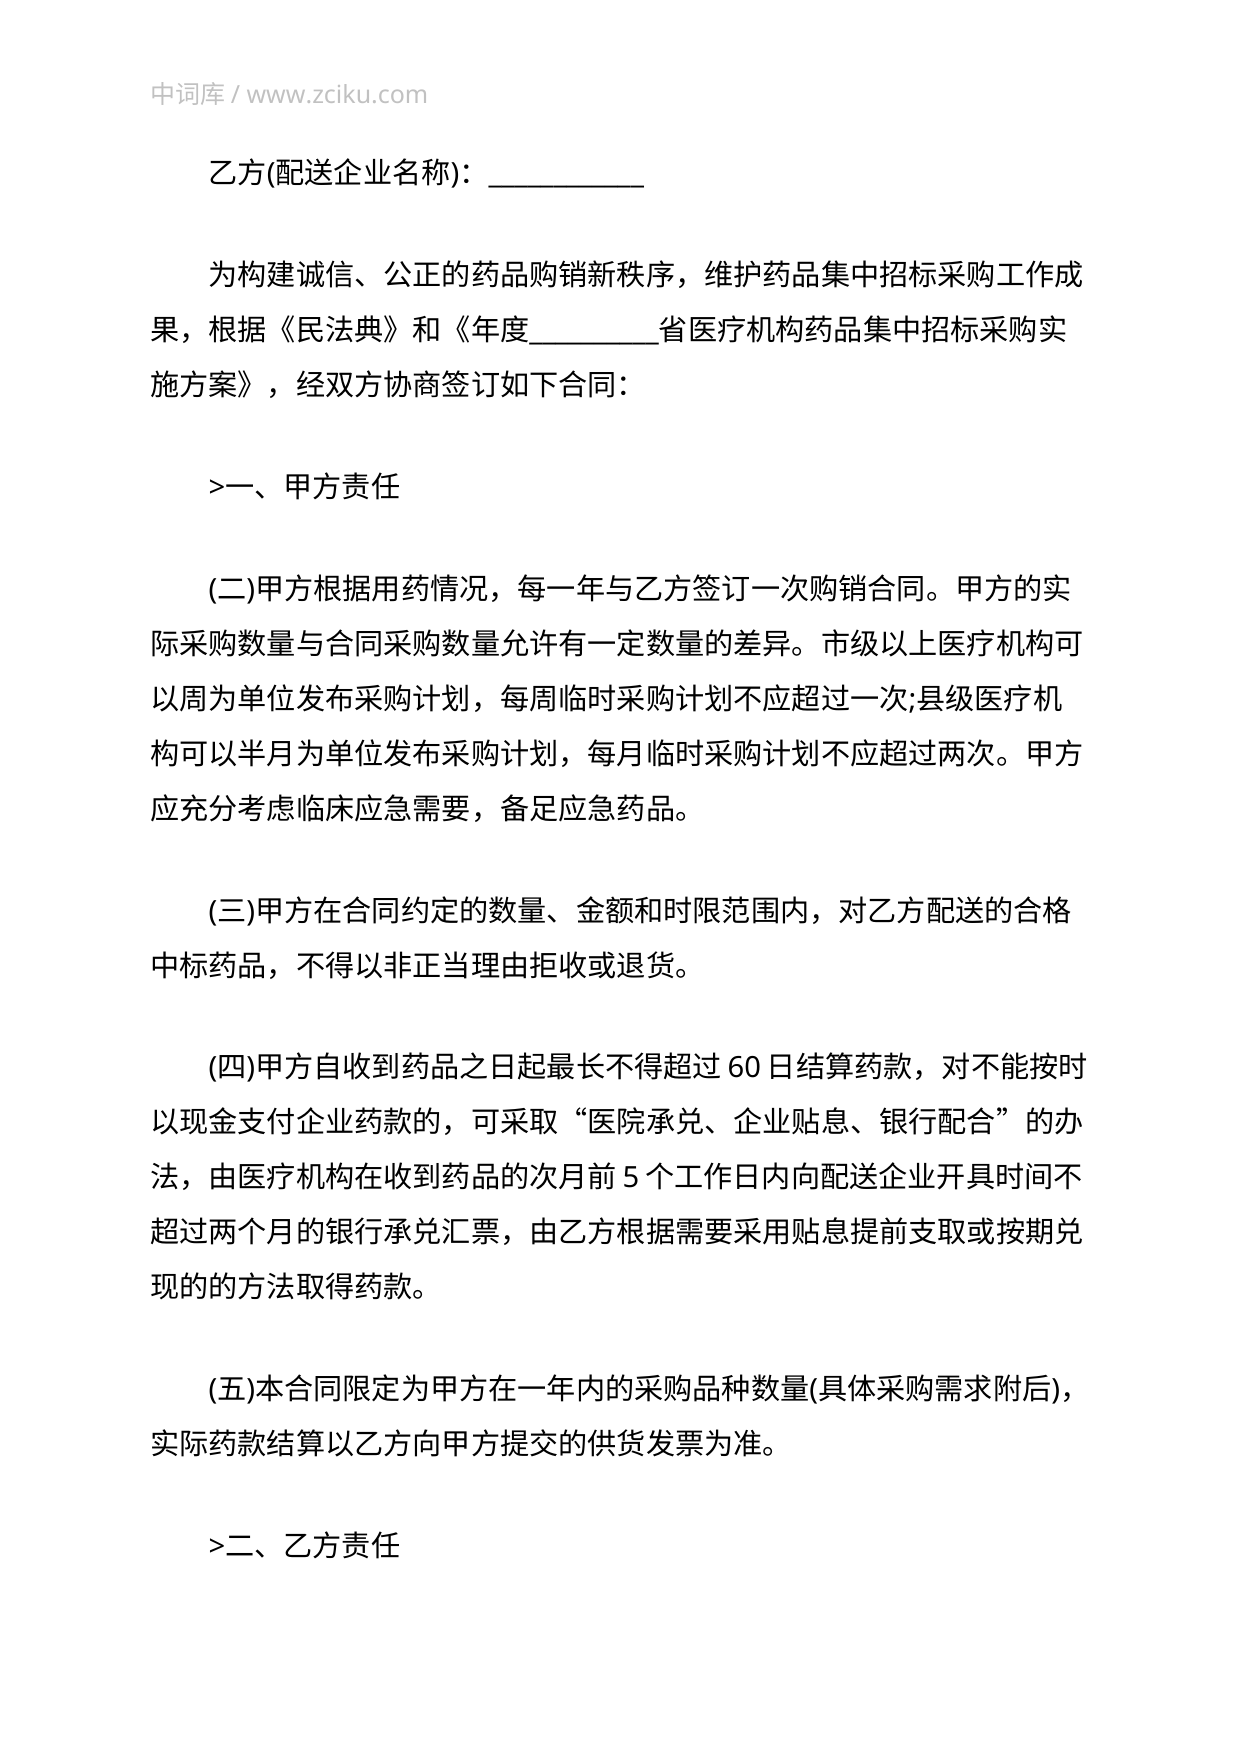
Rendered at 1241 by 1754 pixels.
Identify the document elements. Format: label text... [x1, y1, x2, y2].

text >二、乙方责任 [150, 1522, 1090, 1565]
text 为构建诚信、公正的药品购销新秩序，维护药品集中招标采购工作成果，根据《民法典》和《年度__________省医疗机构药品集中招标采购实施方案》，经双方协商签订如下合同： [150, 252, 1090, 404]
text >一、甲方责任 [150, 464, 1090, 506]
text (三)甲方在合同约定的数量、金额和时限范围内，对乙方配送的合格中标药品，不得以非正当理由拒收或退货。 [150, 887, 1090, 984]
text (二)甲方根据用药情况，每一年与乙方签订一次购销合同。甲方的实际采购数量与合同采购数量允许有一定数量的差异。市级以上医疗机构可以周为单位发布采购计划，每周临时采购计划不应超过一次;县级医疗机构可以半月为单位发布采购计划，每月临时采购计划不应超过两次。甲方应充分考虑临床应急需要，备足应急药品。 [150, 566, 1090, 828]
text (四)甲方自收到药品之日起最长不得超过60日结算药款，对不能按时以现金支付企业药款的，可采取“医院承兑、企业贴息、银行配合”的办法，由医疗机构在收到药品的次月前5个工作日内向配送企业开具时间不超过两个月的银行承兑汇票，由乙方根据需要采用贴息提前支取或按期兑现的的方法取得药款。 [150, 1044, 1090, 1306]
text (五)本合同限定为甲方在一年内的采购品种数量(具体采购需求附后)，实际药款结算以乙方向甲方提交的供货发票为准。 [150, 1366, 1090, 1463]
text 乙方(配送企业名称)：____________ [150, 150, 1090, 192]
